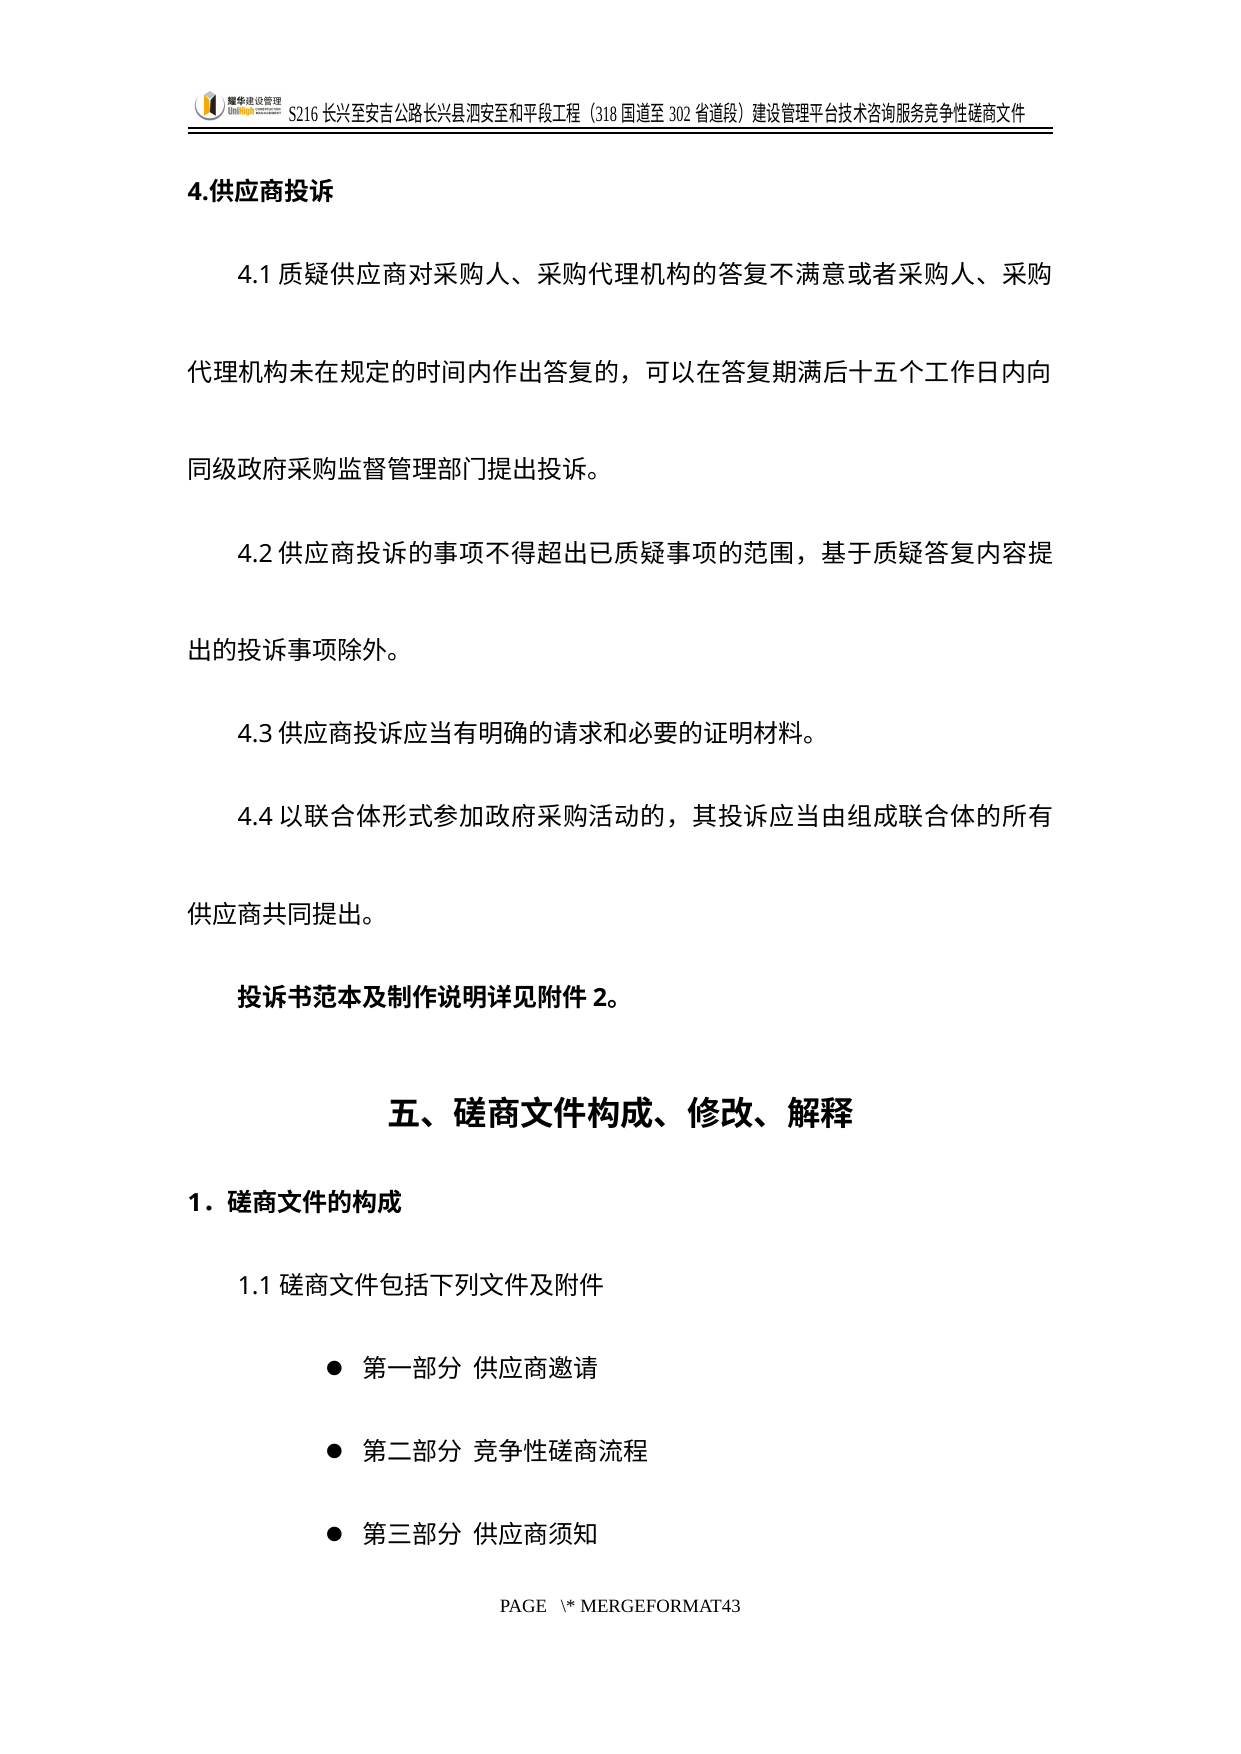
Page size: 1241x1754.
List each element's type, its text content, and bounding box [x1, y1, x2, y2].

list 第一部分 供应商邀请 [275, 1334, 1053, 1399]
text 1．磋商文件的构成 [187, 1168, 1053, 1233]
text 4.4以联合体形式参加政府采购活动的，其投诉应当由组成联合体的所有供应商共同提出。 [187, 782, 1053, 945]
text 4.2供应商投诉的事项不得超出已质疑事项的范围，基于质疑答复内容提出的投诉事项除外。 [187, 519, 1053, 681]
text 投诉书范本及制作说明详见附件2。 [187, 963, 1053, 1028]
list 第二部分 竞争性磋商流程 [275, 1417, 1053, 1482]
picture [191, 88, 289, 122]
text 4.供应商投诉 [187, 157, 1053, 222]
text 4.3供应商投诉应当有明确的请求和必要的证明材料。 [187, 699, 1053, 764]
text 1.1 磋商文件包括下列文件及附件 [187, 1251, 1053, 1316]
text 五、磋商文件构成、修改、解释 [187, 1079, 1053, 1144]
list 第三部分 供应商须知 [275, 1500, 1053, 1565]
text 4.1质疑供应商对采购人、采购代理机构的答复不满意或者采购人、采购代理机构未在规定的时间内作出答复的，可以在答复期满后十五个工作日内向同级政府采购监督管理部门提出投诉。 [187, 241, 1053, 501]
